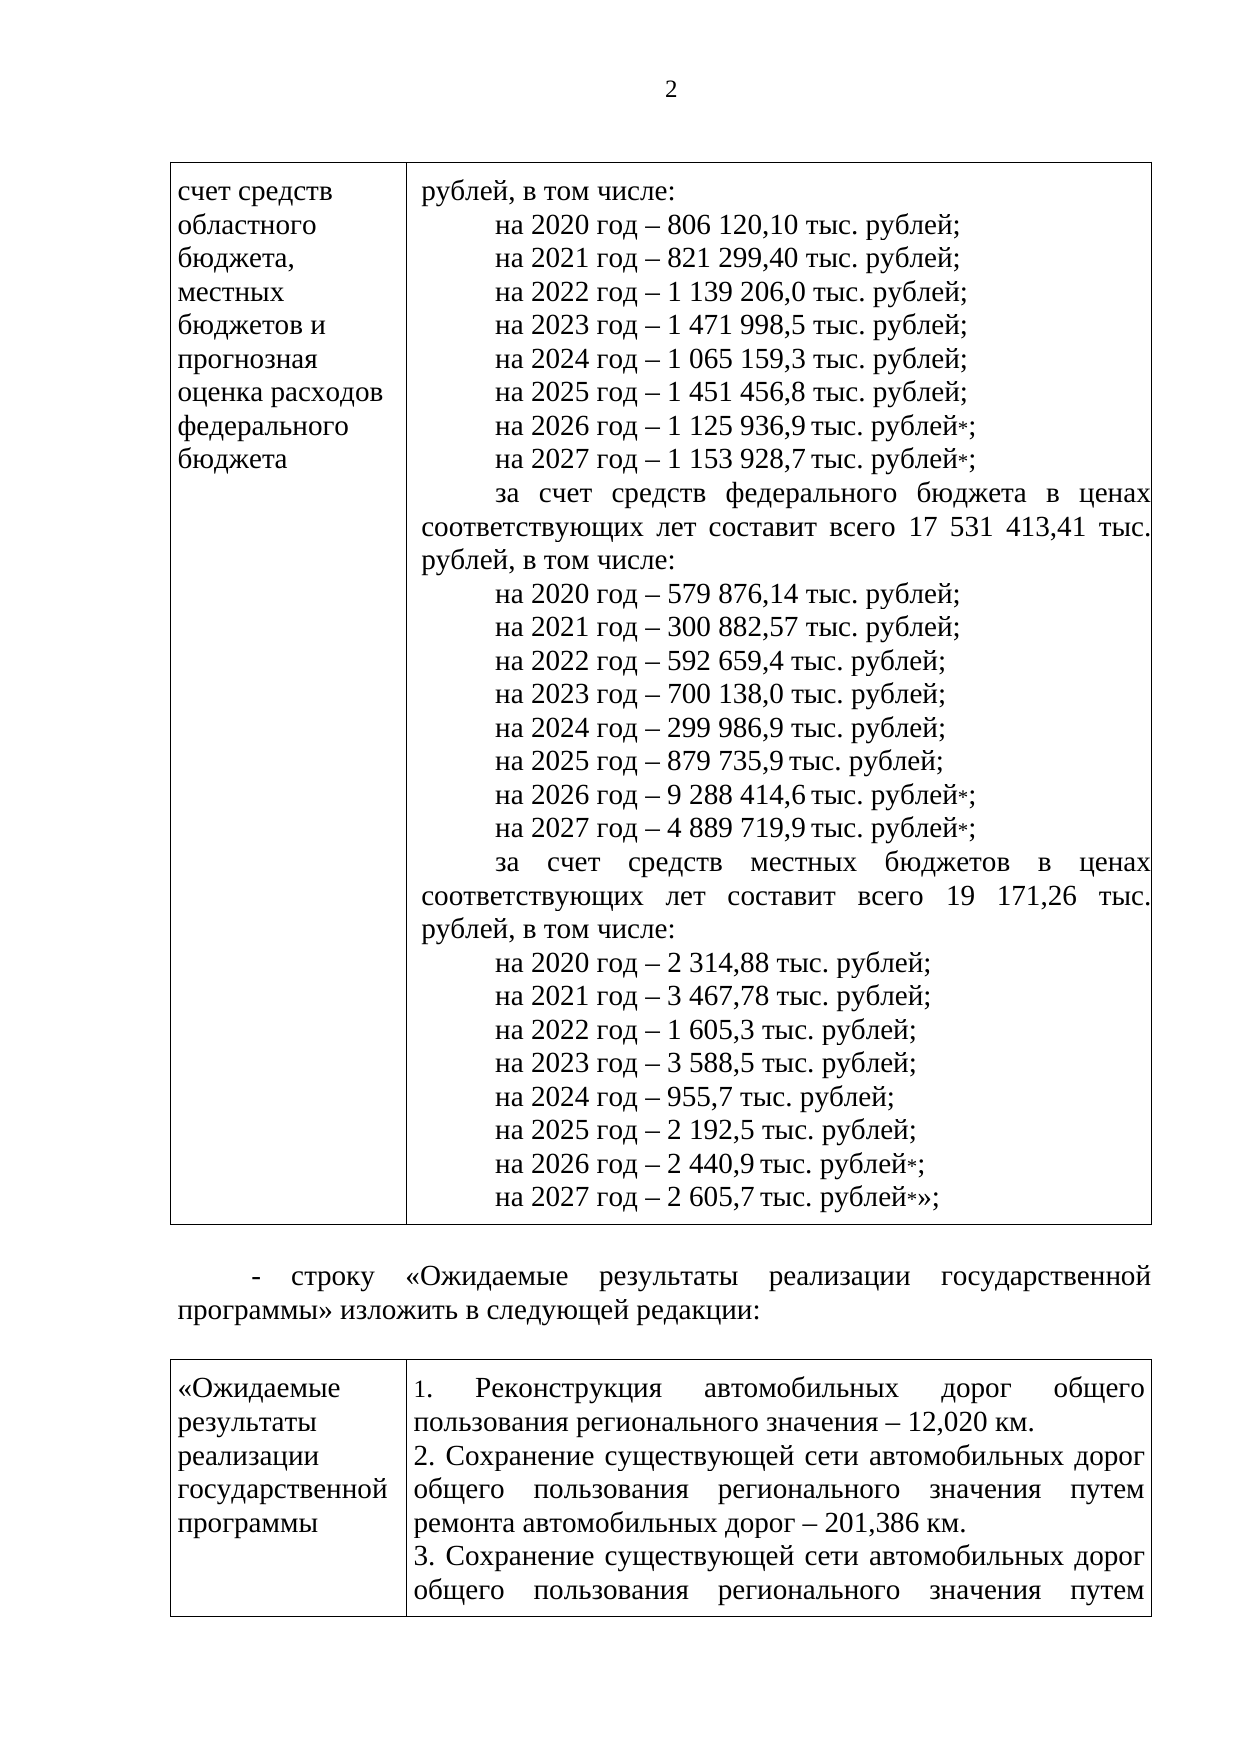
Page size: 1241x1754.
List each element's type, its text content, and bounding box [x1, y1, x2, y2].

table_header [407, 163, 1151, 1224]
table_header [171, 163, 406, 1224]
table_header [407, 1360, 1151, 1616]
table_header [171, 1360, 406, 1616]
text - строку «Ожидаемые результаты реализации государственной программы» изложить в следующей редакции: [177, 1258, 1152, 1325]
